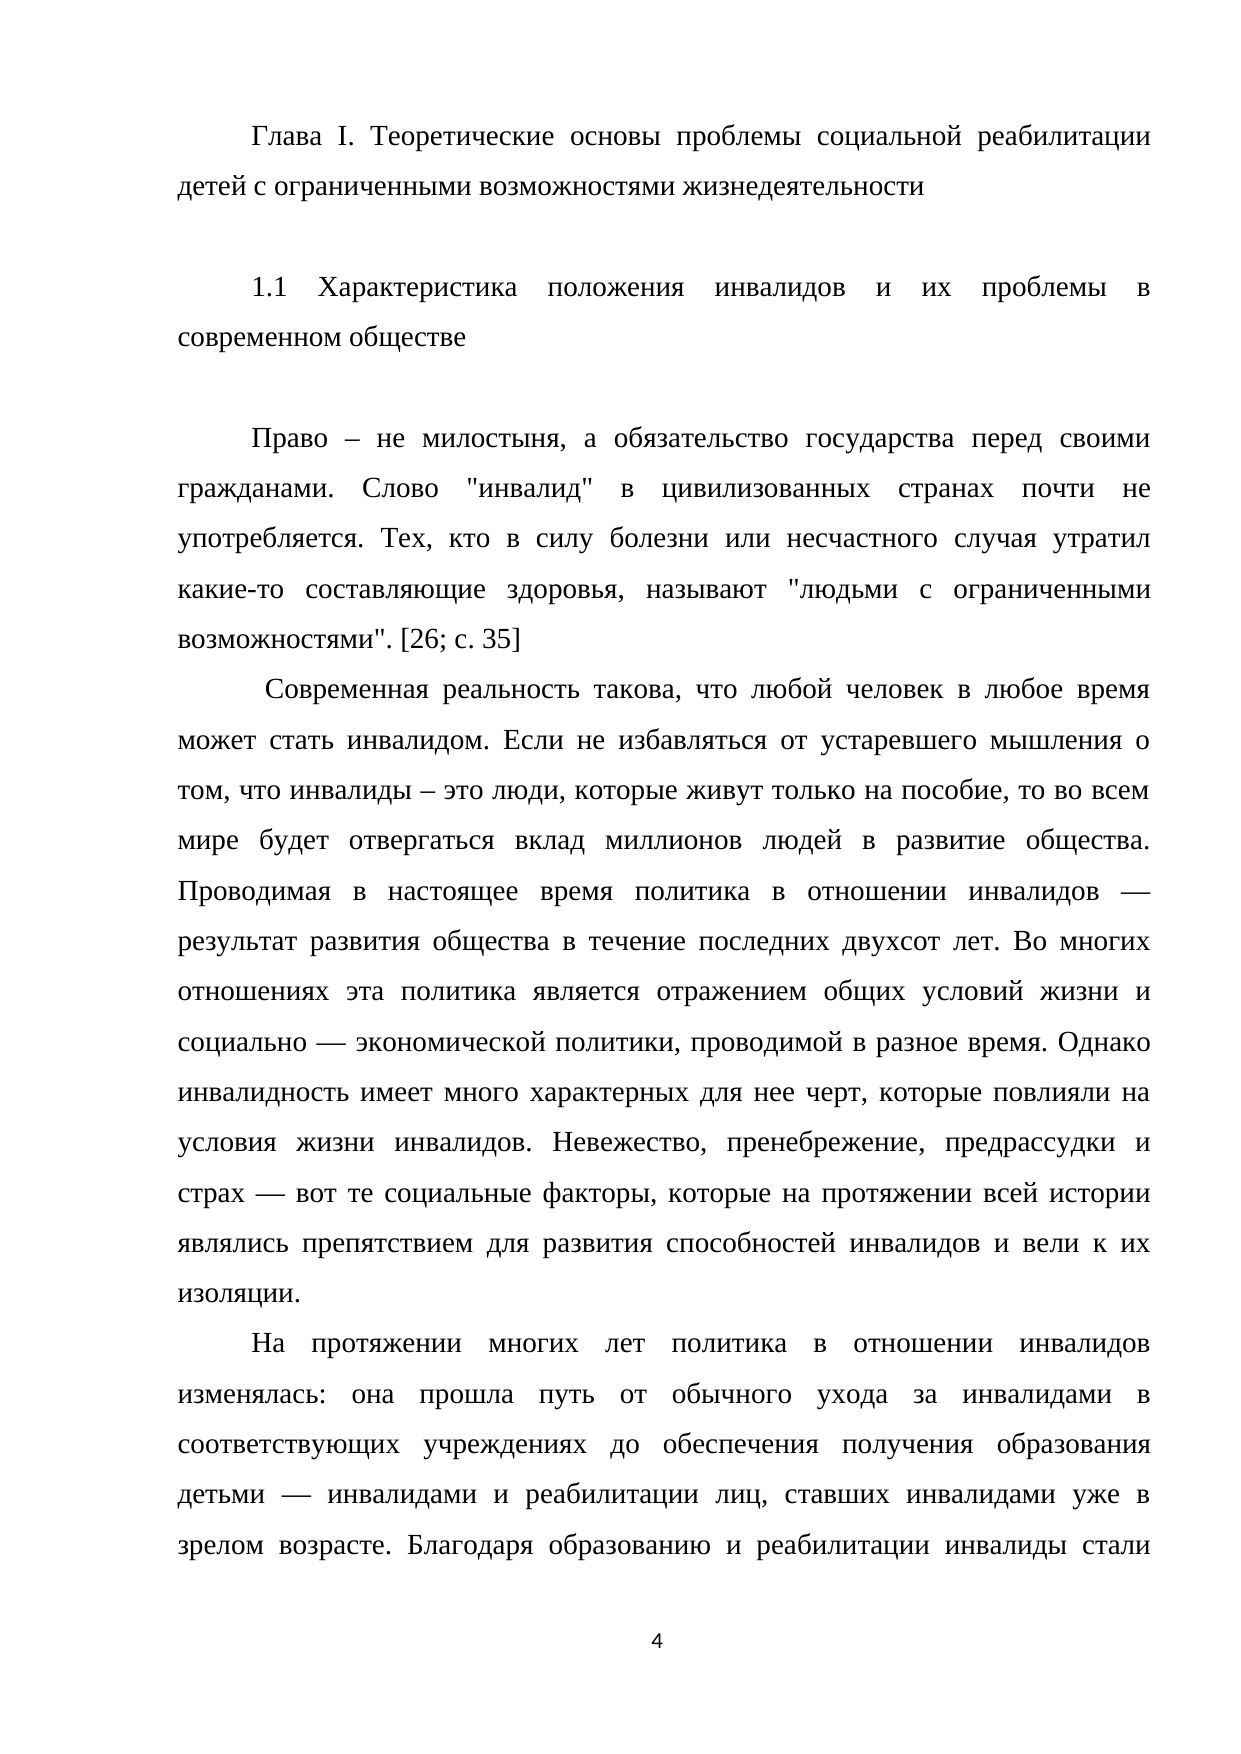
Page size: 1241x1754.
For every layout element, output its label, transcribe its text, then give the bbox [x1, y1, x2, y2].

text 1.1 Характеристика положения инвалидов и их проблемы в современном обществе [177, 269, 1152, 353]
text Право – не милостыня, а обязательство государства перед своими гражданами. Слово "инвалид" в цивилизованных странах почти не употребляется. Тех, кто в силу болезни или несчастного случая утратил какие-то составляющие здоровья, называют "людьми с ограниченными возможностями". [26; с. 35] [177, 420, 1152, 655]
text Современная реальность такова, что любой человек в любое время может стать инвалидом. Если не избавляться от устаревшего мышления о том, что инвалиды – это люди, которые живут только на пособие, то во всем мире будет отвергаться вклад миллионов людей в развитие общества. Проводимая в настоящее время политика в отношении инвалидов — результат развития общества в течение последних двухсот лет. Во многих отношениях эта политика является отражением общих условий жизни и социально — экономической политики, проводимой в разное время. Однако инвалидность имеет много характерных для нее черт, которые повлияли на условия жизни инвалидов. Невежество, пренебрежение, предрассудки и страх — вот те социальные факторы, которые на протяжении всей истории являлись препятствием для развития способностей инвалидов и вели к их изоляции. [177, 672, 1152, 1309]
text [177, 1326, 1152, 1560]
text Глава I. Теоретические основы проблемы социальной реабилитации детей с ограниченными возможностями жизнедеятельности [177, 118, 1152, 202]
